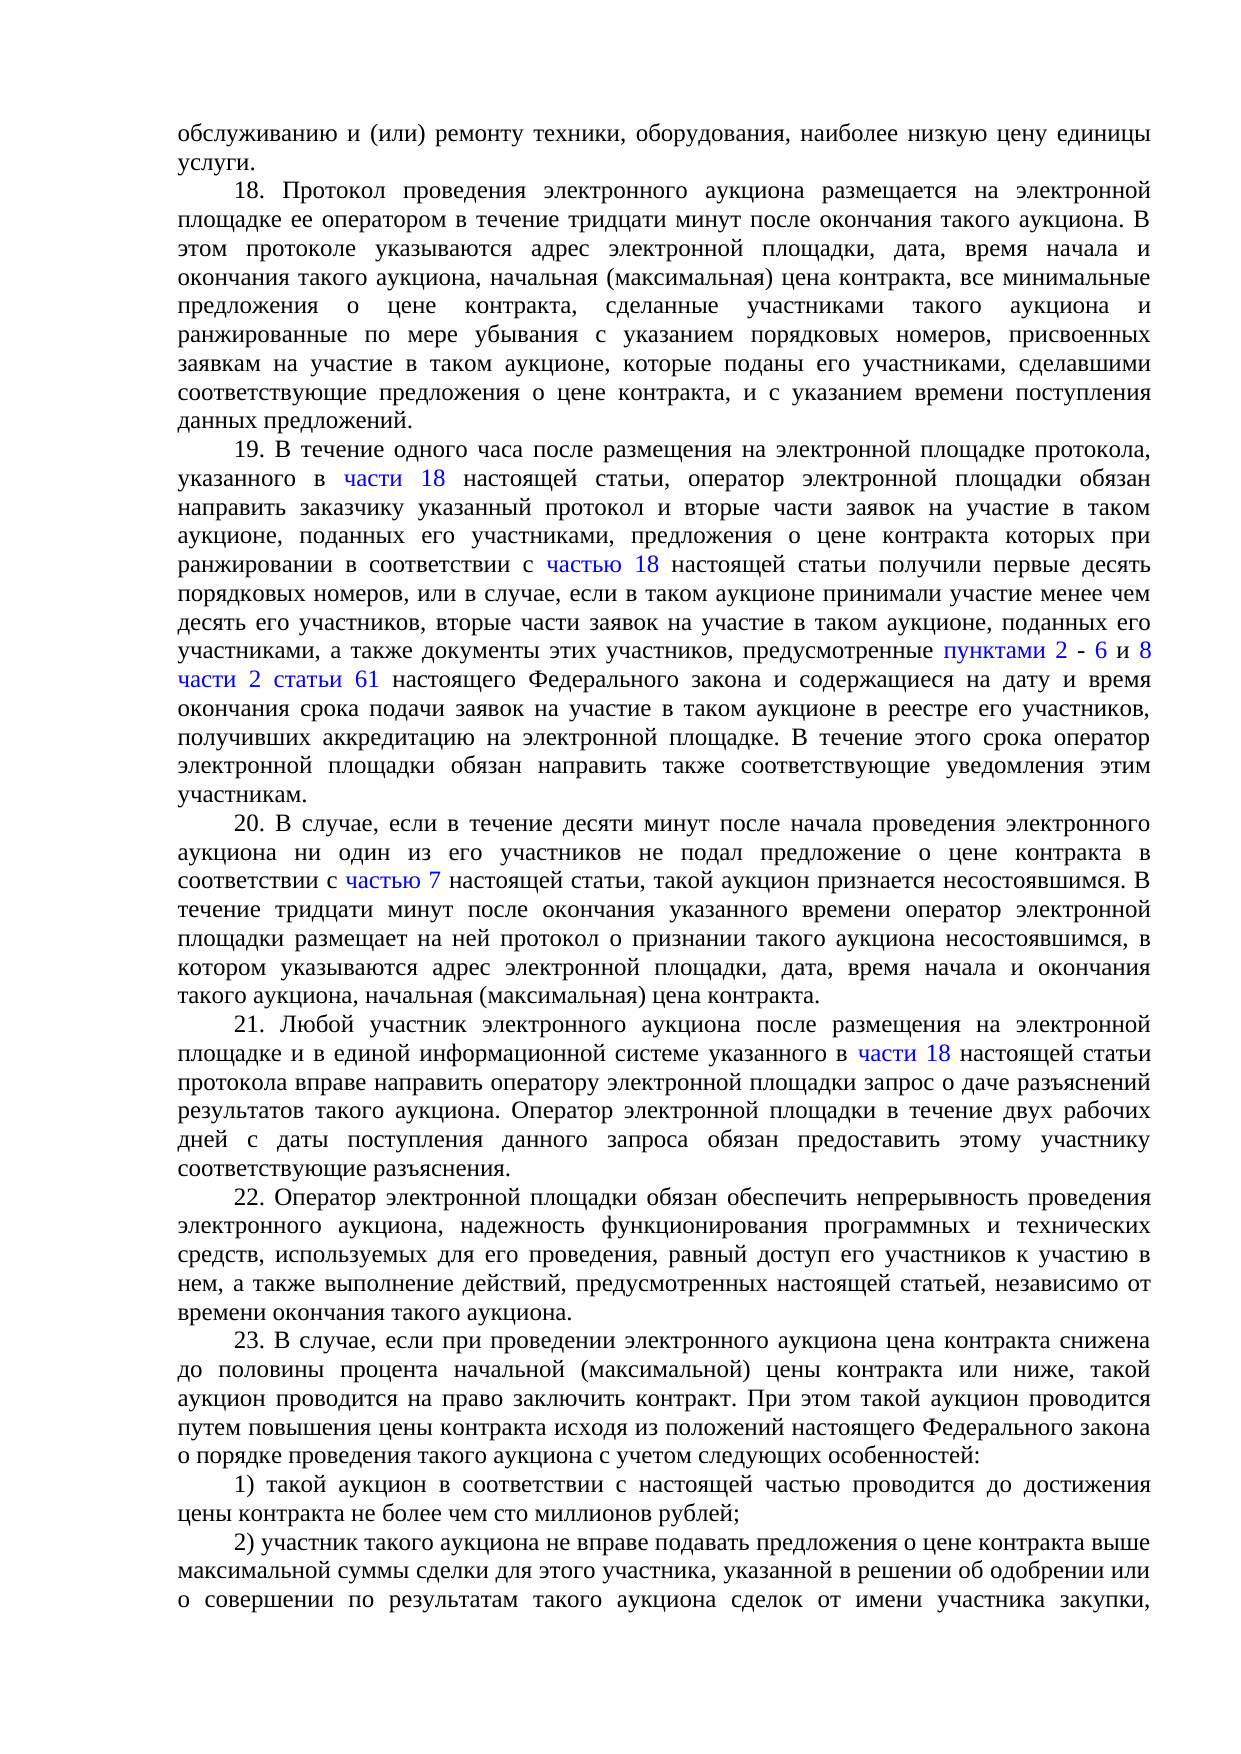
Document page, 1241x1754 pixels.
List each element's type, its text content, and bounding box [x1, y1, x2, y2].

text 19. В течение одного часа после размещения на электронной площадке протокола, указанного в части 18 настоящей статьи, оператор электронной площадки обязан направить заказчику указанный протокол и вторые части заявок на участие в таком аукционе, поданных его участниками, предложения о цене контракта которых при ранжировании в соответствии с частью 18 настоящей статьи получили первые десять порядковых номеров, или в случае, если в таком аукционе принимали участие менее чем десять его участников, вторые части заявок на участие в таком аукционе, поданных его участниками, а также документы этих участников, предусмотренные пунктами 2 - 6 и 8 части 2 статьи 61 настоящего Федерального закона и содержащиеся на дату и время окончания срока подачи заявок на участие в таком аукционе в реестре его участников, получивших аккредитацию на электронной площадке. В течение этого срока оператор электронной площадки обязан направить также соответствующие уведомления этим участникам. [177, 434, 1152, 808]
text 1) такой аукцион в соответствии с настоящей частью проводится до достижения цены контракта не более чем сто миллионов рублей; [177, 1469, 1152, 1527]
text 20. В случае, если в течение десяти минут после начала проведения электронного аукциона ни один из его участников не подал предложение о цене контракта в соответствии с частью 7 настоящей статьи, такой аукцион признается несостоявшимся. В течение тридцати минут после окончания указанного времени оператор электронной площадки размещает на ней протокол о признании такого аукциона несостоявшимся, в котором указываются адрес электронной площадки, дата, время начала и окончания такого аукциона, начальная (максимальная) цена контракта. [177, 808, 1152, 1009]
text 22. Оператор электронной площадки обязан обеспечить непрерывность проведения электронного аукциона, надежность функционирования программных и технических средств, используемых для его проведения, равный доступ его участников к участию в нем, а также выполнение действий, предусмотренных настоящей статьей, независимо от времени окончания такого аукциона. [177, 1182, 1152, 1326]
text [177, 1527, 1152, 1613]
text 23. В случае, если при проведении электронного аукциона цена контракта снижена до половины процента начальной (максимальной) цены контракта или ниже, такой аукцион проводится на право заключить контракт. При этом такой аукцион проводится путем повышения цены контракта исходя из положений настоящего Федерального закона о порядке проведения такого аукциона с учетом следующих особенностей: [177, 1326, 1152, 1469]
text 18. Протокол проведения электронного аукциона размещается на электронной площадке ее оператором в течение тридцати минут после окончания такого аукциона. В этом протоколе указываются адрес электронной площадки, дата, время начала и окончания такого аукциона, начальная (максимальная) цена контракта, все минимальные предложения о цене контракта, сделанные участниками такого аукциона и ранжированные по мере убывания с указанием порядковых номеров, присвоенных заявкам на участие в таком аукционе, которые поданы его участниками, сделавшими соответствующие предложения о цене контракта, и с указанием времени поступления данных предложений. [177, 176, 1152, 434]
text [177, 118, 1152, 176]
text 21. Любой участник электронного аукциона после размещения на электронной площадке и в единой информационной системе указанного в части 18 настоящей статьи протокола вправе направить оператору электронной площадки запрос о даче разъяснений результатов такого аукциона. Оператор электронной площадки в течение двух рабочих дней с даты поступления данного запроса обязан предоставить этому участнику соответствующие разъяснения. [177, 1009, 1152, 1182]
